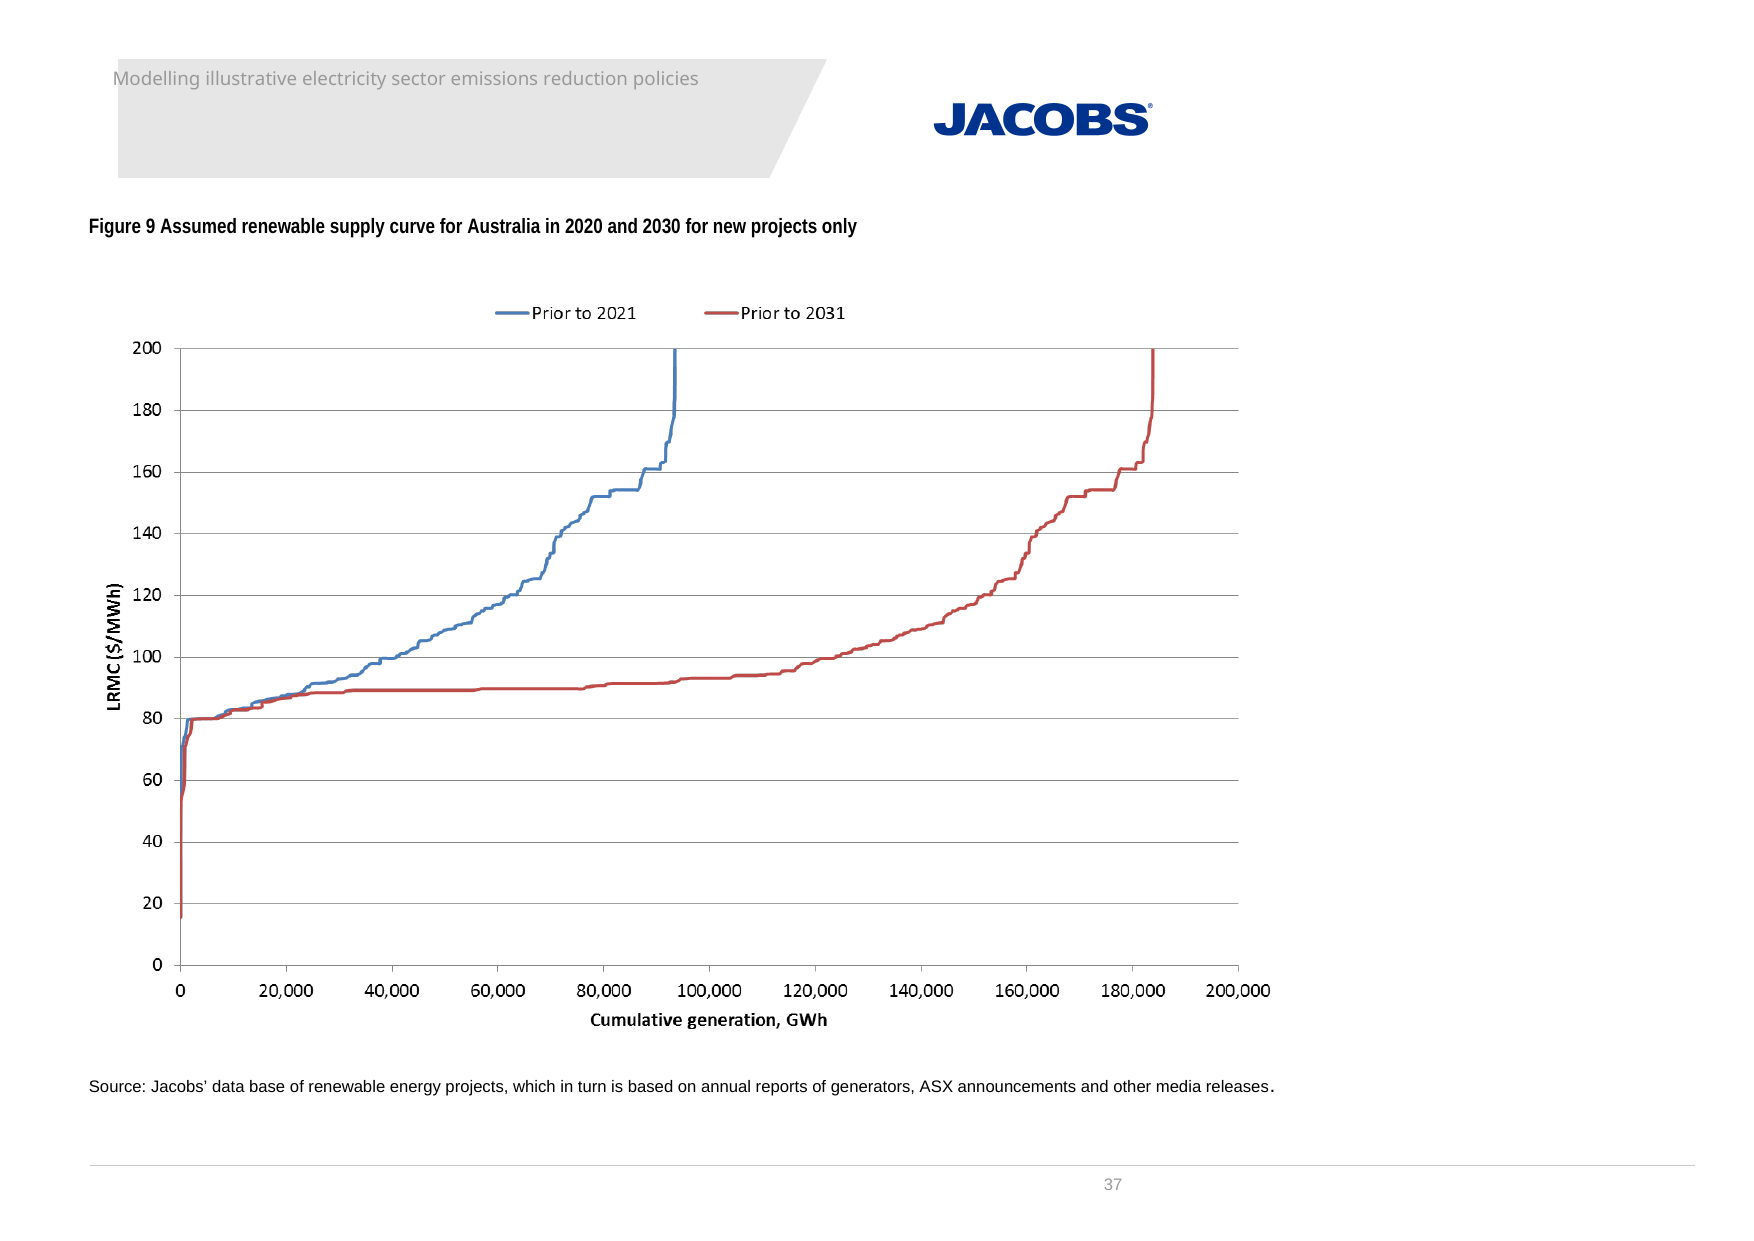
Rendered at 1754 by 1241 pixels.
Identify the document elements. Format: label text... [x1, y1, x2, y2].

picture [88, 262, 1291, 1047]
picture [118, 59, 827, 178]
text Source: Jacobs’ data base of renewable energy projects, which in turn is based on annual reports of generators, ASX announcements and other media releases. [89, 1072, 1695, 1097]
picture [828, 59, 1153, 178]
text Figure 9 Assumed renewable supply curve for Australia in 2020 and 2030 for new projects only [89, 213, 1695, 238]
